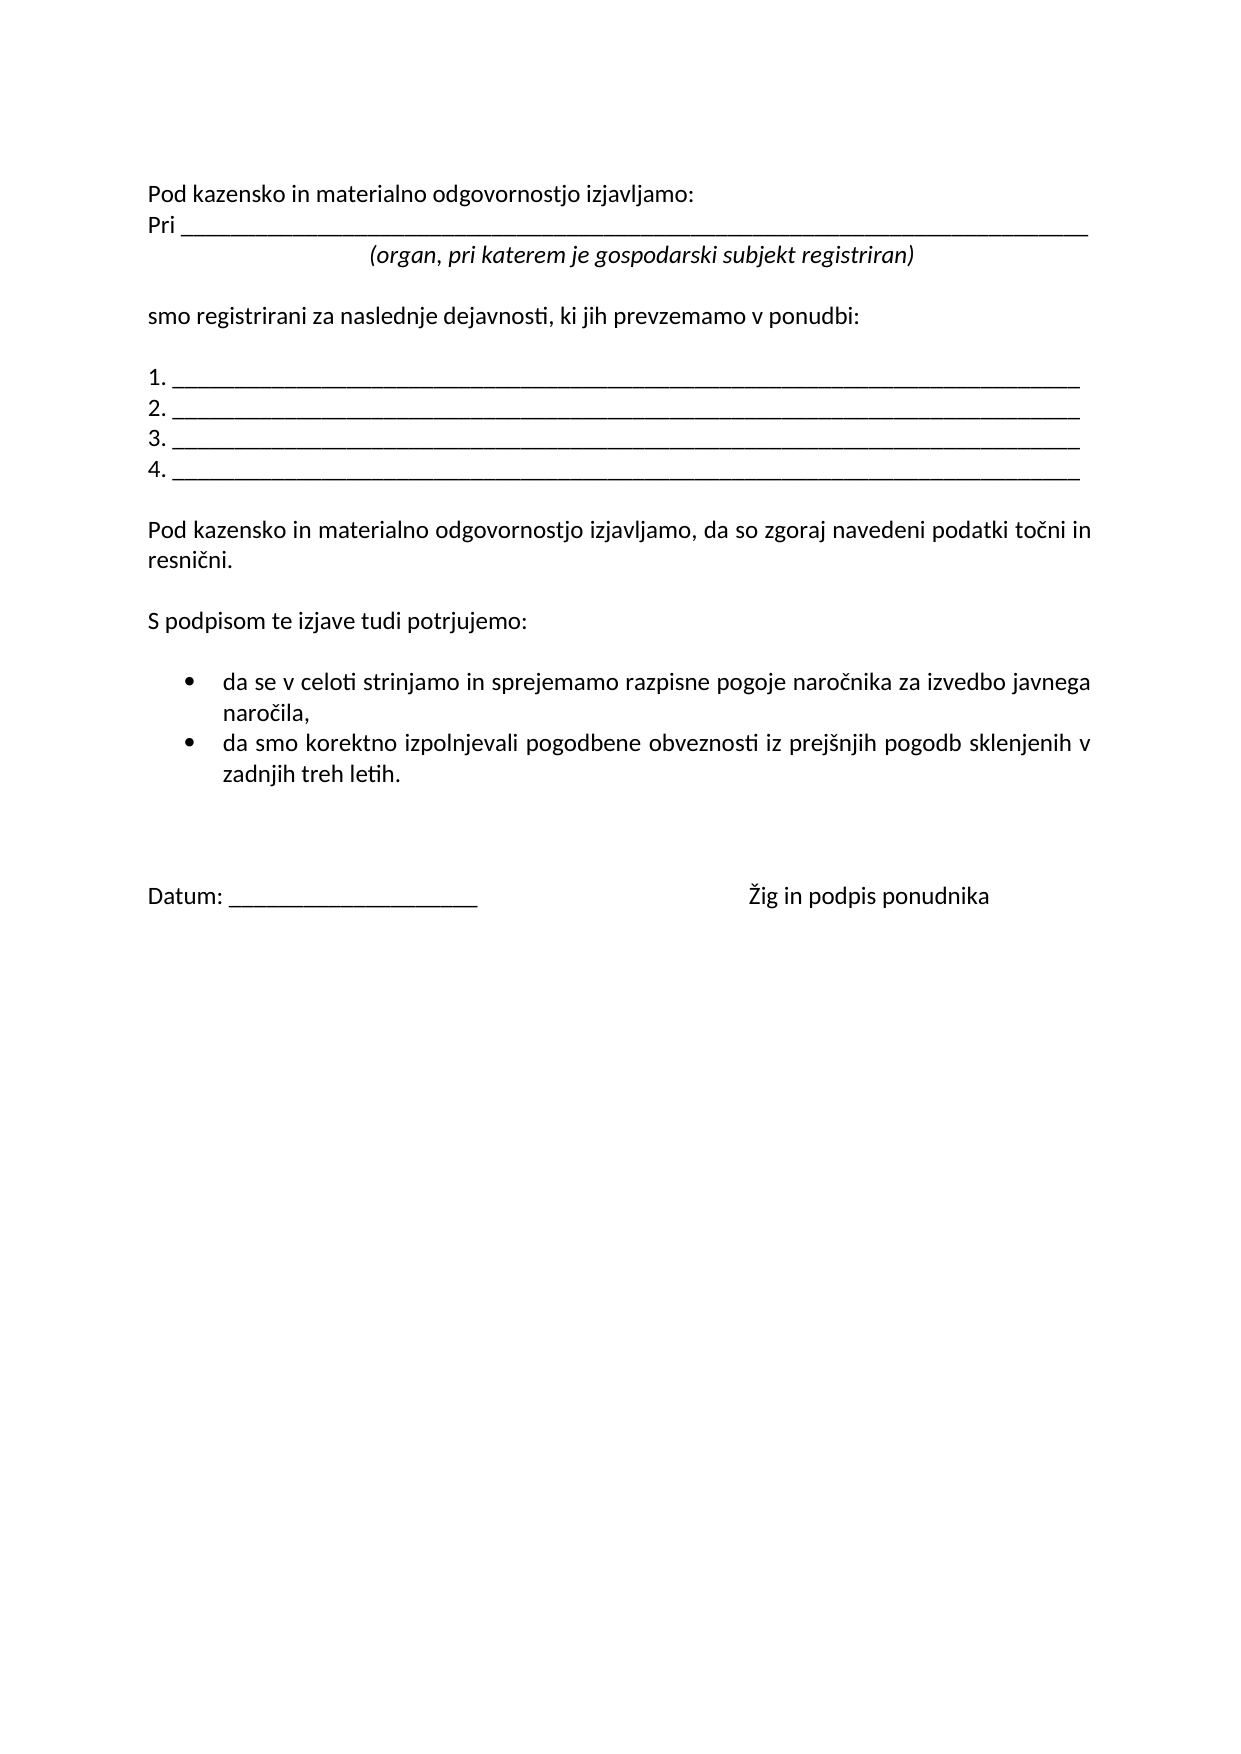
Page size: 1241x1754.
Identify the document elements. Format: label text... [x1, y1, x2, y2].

text smo registrirani za naslednje dejavnosti, ki jih prevzemamo v ponudbi: [148, 300, 1092, 331]
text 4. _________________________________________________________________________ [148, 453, 1092, 483]
text 3. _________________________________________________________________________ [148, 422, 1092, 453]
text Datum: ____________________ Žig in podpis ponudnika [148, 880, 1092, 911]
list da smo korektno izpolnjevali pogodbene obveznosti iz prejšnjih pogodb sklenjenih v zadnjih treh letih. [185, 728, 1092, 789]
text 1. _________________________________________________________________________ [148, 361, 1092, 392]
text (organ, pri katerem je gospodarski subjekt registriran) [148, 239, 1092, 270]
text Pri _________________________________________________________________________ [148, 209, 1092, 239]
list da se v celoti strinjamo in sprejemamo razpisne pogoje naročnika za izvedbo javnega naročila, [185, 667, 1092, 728]
text S podpisom te izjave tudi potrjujemo: [148, 606, 1092, 636]
text Pod kazensko in materialno odgovornostjo izjavljamo: [148, 178, 1092, 209]
text Pod kazensko in materialno odgovornostjo izjavljamo, da so zgoraj navedeni podatki točni in resnični. [148, 514, 1092, 575]
text 2. _________________________________________________________________________ [148, 392, 1092, 422]
